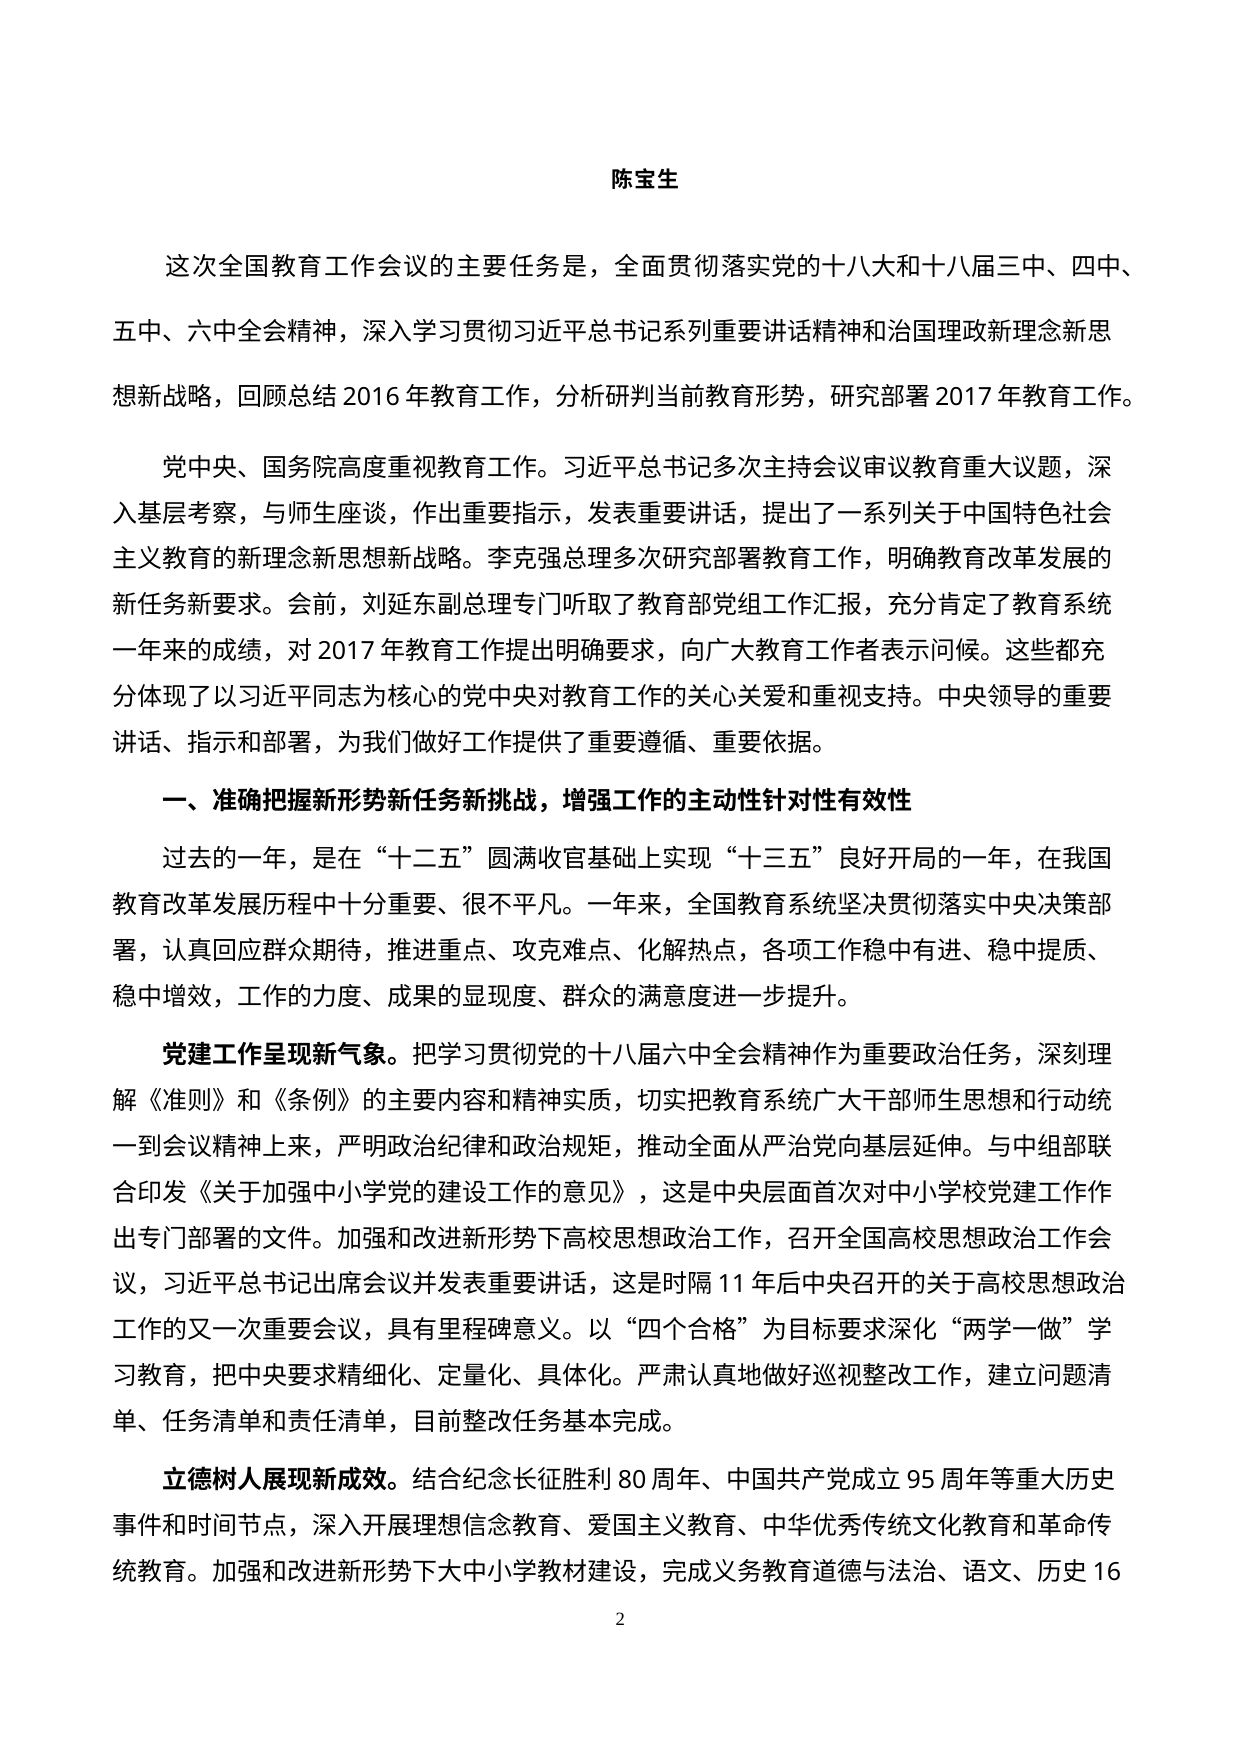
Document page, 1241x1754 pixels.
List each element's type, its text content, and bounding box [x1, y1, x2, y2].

text 党建工作呈现新气象。把学习贯彻党的十八届六中全会精神作为重要政治任务，深刻理解《准则》和《条例》的主要内容和精神实质，切实把教育系统广大干部师生思想和行动统一到会议精神上来，严明政治纪律和政治规矩，推动全面从严治党向基层延伸。与中组部联合印发《关于加强中小学党的建设工作的意见》，这是中央层面首次对中小学校党建工作作出专门部署的文件。加强和改进新形势下高校思想政治工作，召开全国高校思想政治工作会议，习近平总书记出席会议并发表重要讲话，这是时隔11年后中央召开的关于高校思想政治工作的又一次重要会议，具有里程碑意义。以“四个合格”为目标要求深化“两学一做”学习教育，把中央要求精细化、定量化、具体化。严肃认真地做好巡视整改工作，建立问题清单、任务清单和责任清单，目前整改任务基本完成。 [112, 1027, 1128, 1439]
text 一、准确把握新形势新任务新挑战，增强工作的主动性针对性有效性 [112, 773, 1128, 819]
text 党中央、国务院高度重视教育工作。习近平总书记多次主持会议审议教育重大议题，深入基层考察，与师生座谈，作出重要指示，发表重要讲话，提出了一系列关于中国特色社会主义教育的新理念新思想新战略。李克强总理多次研究部署教育工作，明确教育改革发展的新任务新要求。会前，刘延东副总理专门听取了教育部党组工作汇报，充分肯定了教育系统一年来的成绩，对2017年教育工作提出明确要求，向广大教育工作者表示问候。这些都充分体现了以习近平同志为核心的党中央对教育工作的关心关爱和重视支持。中央领导的重要讲话、指示和部署，为我们做好工作提供了重要遵循、重要依据。 [112, 439, 1128, 760]
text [112, 1452, 1128, 1589]
text 陈宝生 [112, 162, 1128, 194]
text 过去的一年，是在“十二五”圆满收官基础上实现“十三五”良好开局的一年，在我国教育改革发展历程中十分重要、很不平凡。一年来，全国教育系统坚决贯彻落实中央决策部署，认真回应群众期待，推进重点、攻克难点、化解热点，各项工作稳中有进、稳中提质、稳中增效，工作的力度、成果的显现度、群众的满意度进一步提升。 [112, 831, 1128, 1014]
text 这次全国教育工作会议的主要任务是，全面贯彻落实党的十八大和十八届三中、四中、五中、六中全会精神，深入学习贯彻习近平总书记系列重要讲话精神和治国理政新理念新思想新战略，回顾总结2016年教育工作，分析研判当前教育形势，研究部署2017年教育工作。 [112, 232, 1128, 427]
